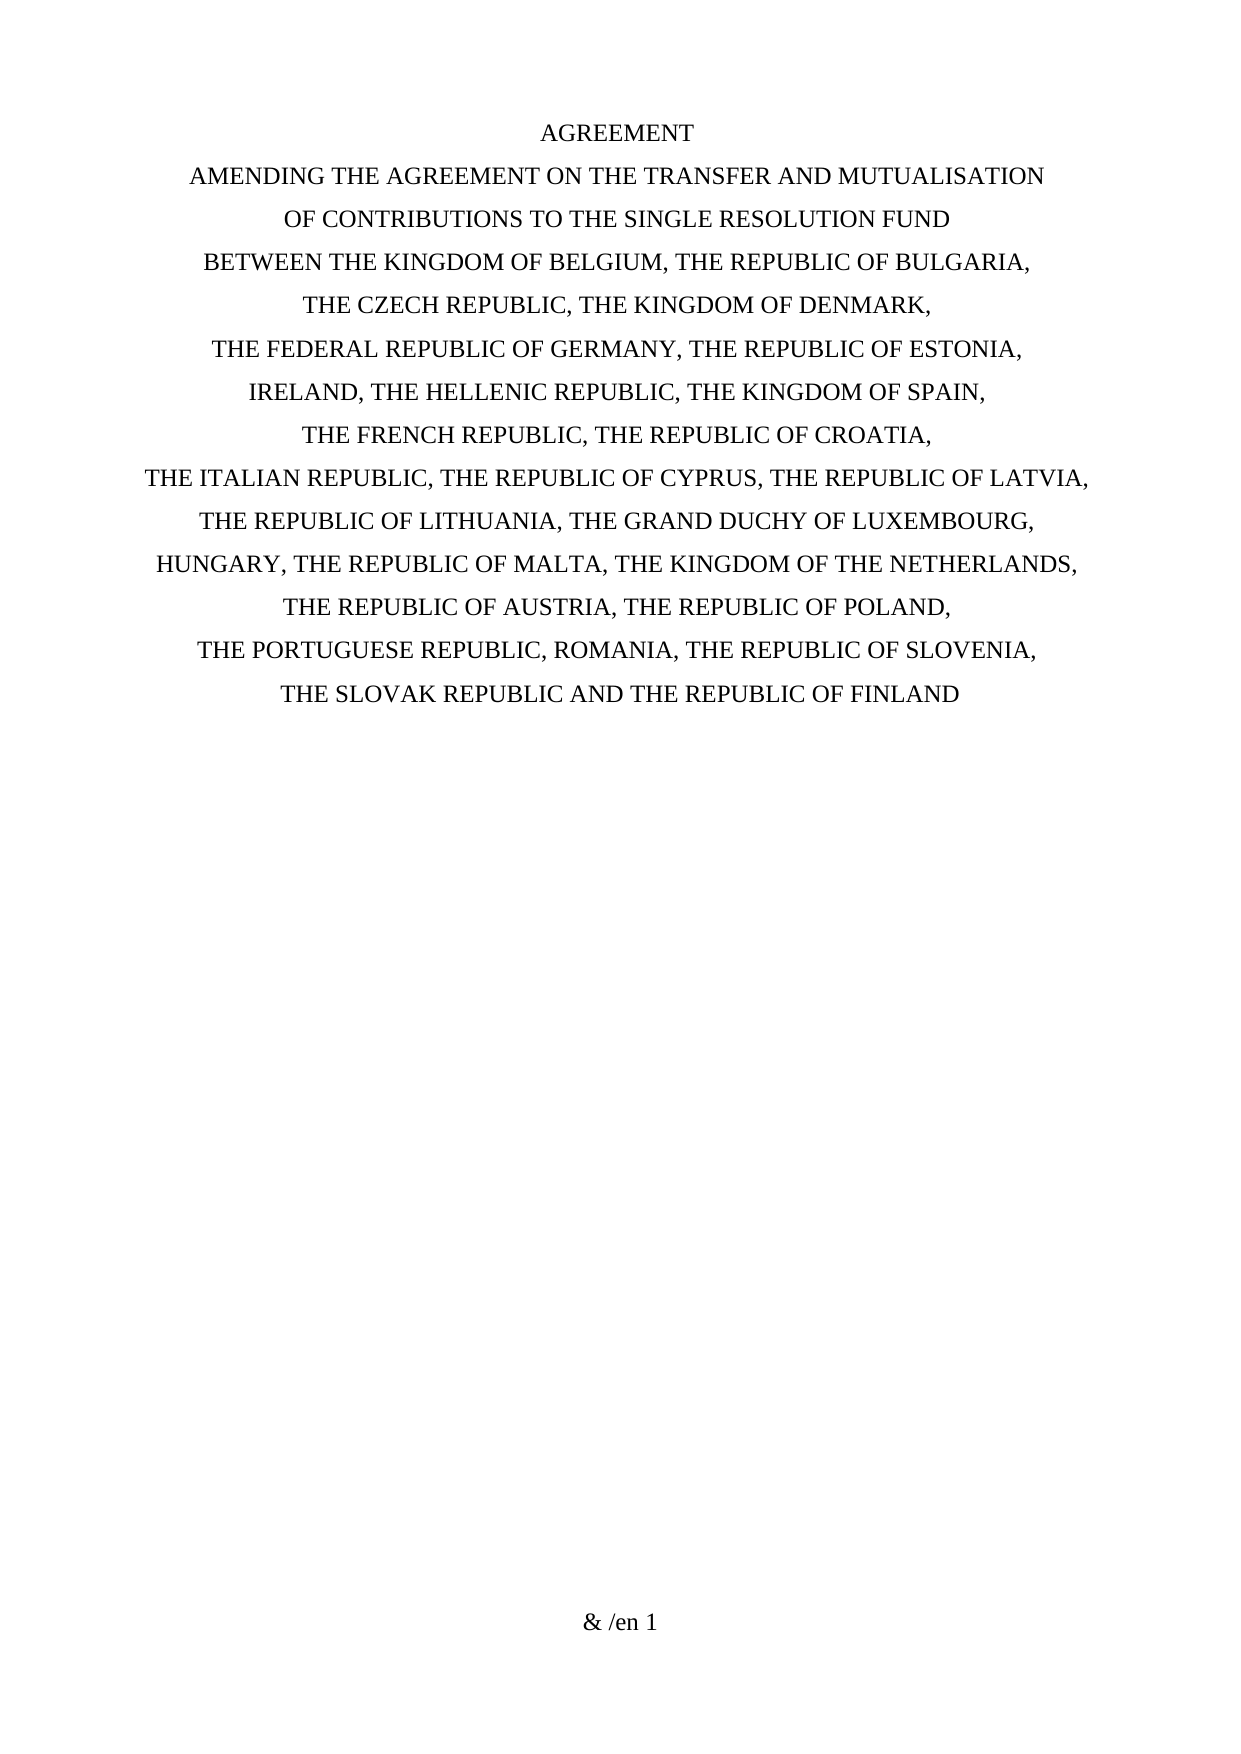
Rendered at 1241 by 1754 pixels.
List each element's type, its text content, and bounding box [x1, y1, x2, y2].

text AGREEMENT AMENDING THE AGREEMENT ON THE TRANSFER AND MUTUALISATION OF CONTRIBUTIONS TO THE SINGLE RESOLUTION FUND BETWEEN THE KINGDOM OF BELGIUM, THE REPUBLIC OF BULGARIA, THE CZECH REPUBLIC, THE KINGDOM OF DENMARK, THE FEDERAL REPUBLIC OF GERMANY, THE REPUBLIC OF ESTONIA, IRELAND, THE HELLENIC REPUBLIC, THE KINGDOM OF SPAIN, THE FRENCH REPUBLIC, THE REPUBLIC OF CROATIA, THE ITALIAN REPUBLIC, THE REPUBLIC OF CYPRUS, THE REPUBLIC OF LATVIA, THE REPUBLIC OF LITHUANIA, THE GRAND DUCHY OF LUXEMBOURG, HUNGARY, THE REPUBLIC OF MALTA, THE KINGDOM OF THE NETHERLANDS, THE REPUBLIC OF AUSTRIA, THE REPUBLIC OF POLAND, THE PORTUGUESE REPUBLIC, ROMANIA, THE REPUBLIC OF SLOVENIA, THE SLOVAK REPUBLIC AND THE REPUBLIC OF FINLAND [118, 118, 1122, 707]
